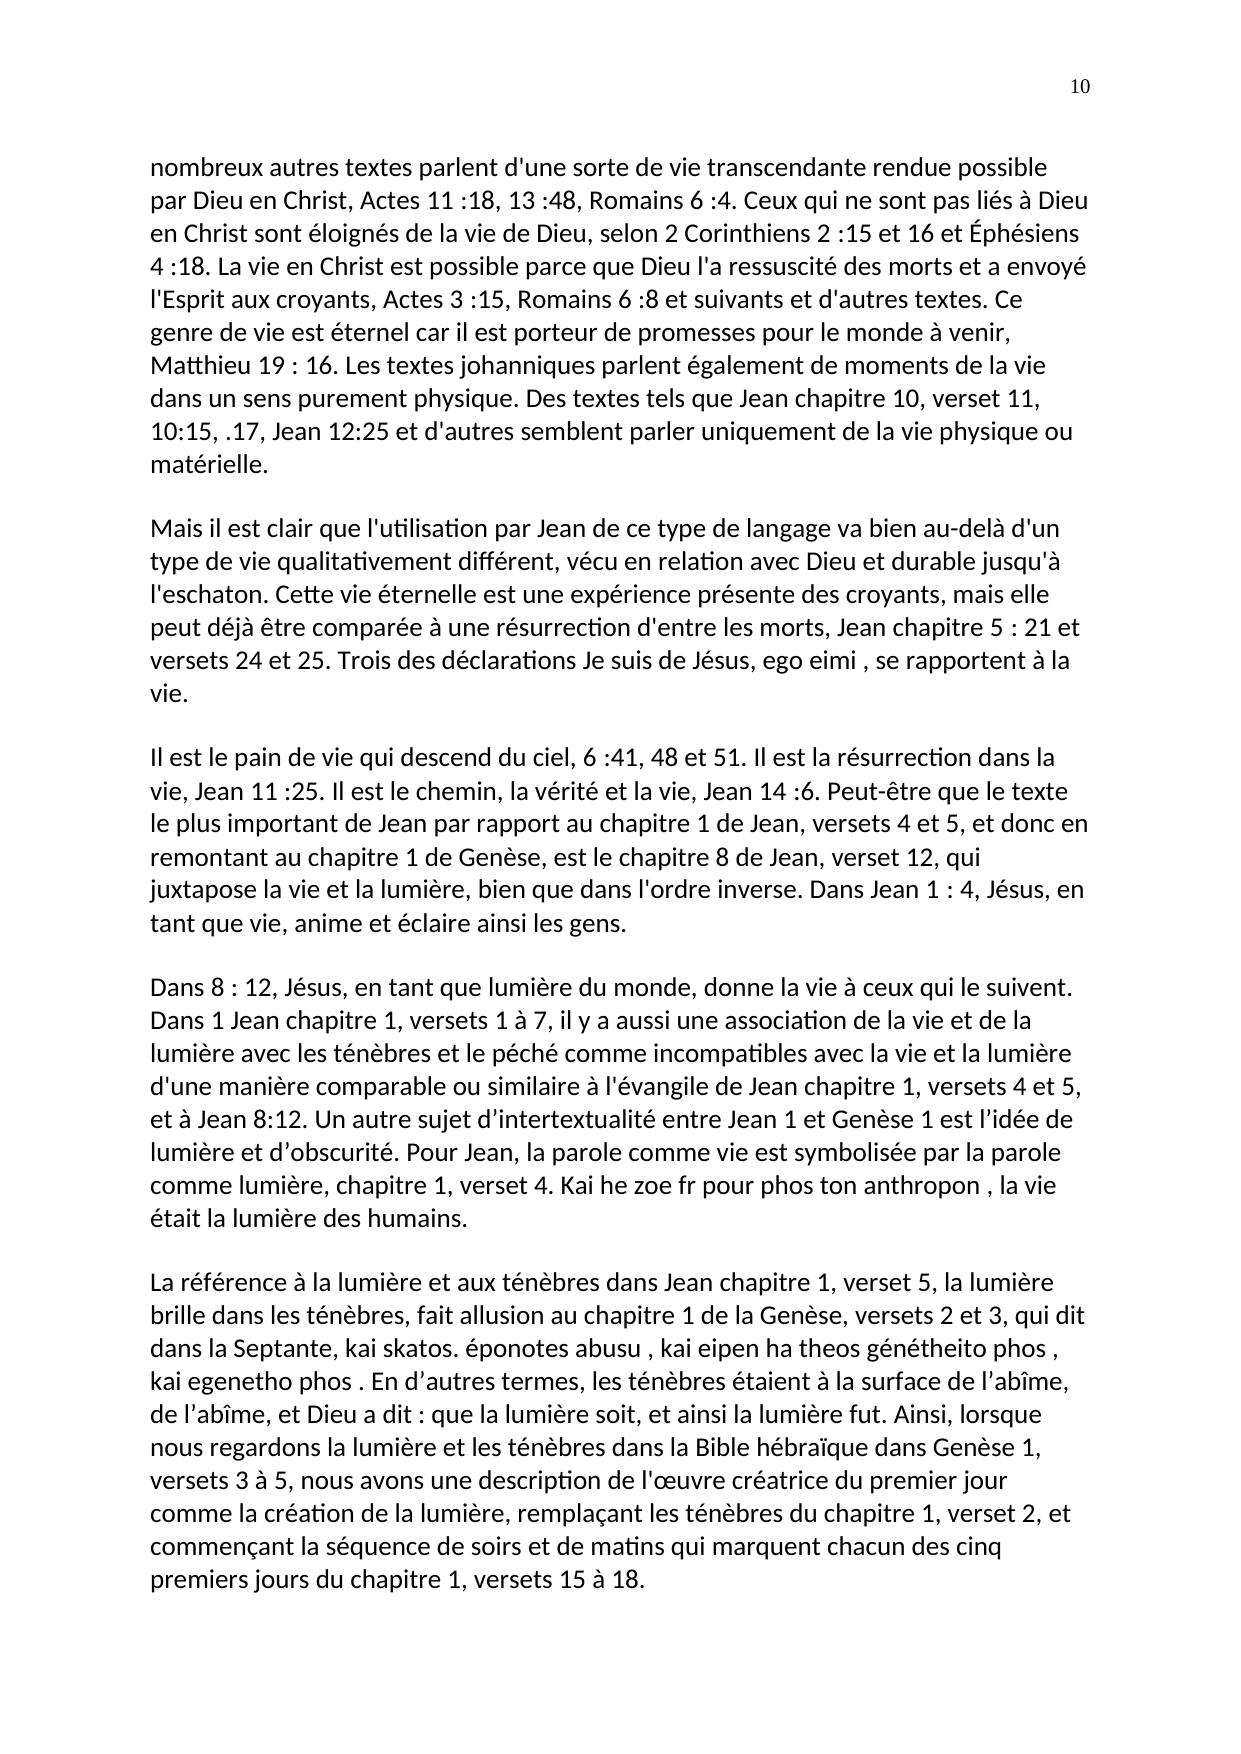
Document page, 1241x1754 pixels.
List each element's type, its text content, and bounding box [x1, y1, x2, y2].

text Mais il est clair que l'utilisation par Jean de ce type de langage va bien au-delà d'un type de vie qualitativement différent, vécu en relation avec Dieu et durable jusqu'à l'eschaton. Cette vie éternelle est une expérience présente des croyants, mais elle peut déjà être comparée à une résurrection d'entre les morts, Jean chapitre 5 : 21 et versets 24 et 25. Trois des déclarations Je suis de Jésus, ego eimi , se rapportent à la vie. [150, 511, 1090, 709]
text Dans 8 : 12, Jésus, en tant que lumière du monde, donne la vie à ceux qui le suivent. Dans 1 Jean chapitre 1, versets 1 à 7, il y a aussi une association de la vie et de la lumière avec les ténèbres et le péché comme incompatibles avec la vie et la lumière d'une manière comparable ou similaire à l'évangile de Jean chapitre 1, versets 4 et 5, et à Jean 8:12. Un autre sujet d’intertextualité entre Jean 1 et Genèse 1 est l’idée de lumière et d’obscurité. Pour Jean, la parole comme vie est symbolisée par la parole comme lumière, chapitre 1, verset 4. Kai he zoe fr pour phos ton anthropon , la vie était la lumière des humains. [150, 970, 1090, 1234]
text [150, 150, 1090, 480]
text Il est le pain de vie qui descend du ciel, 6 :41, 48 et 51. Il est la résurrection dans la vie, Jean 11 :25. Il est le chemin, la vérité et la vie, Jean 14 :6. Peut-être que le texte le plus important de Jean par rapport au chapitre 1 de Jean, versets 4 et 5, et donc en remontant au chapitre 1 de Genèse, est le chapitre 8 de Jean, verset 12, qui juxtapose la vie et la lumière, bien que dans l'ordre inverse. Dans Jean 1 : 4, Jésus, en tant que vie, anime et éclaire ainsi les gens. [150, 741, 1090, 939]
text La référence à la lumière et aux ténèbres dans Jean chapitre 1, verset 5, la lumière brille dans les ténèbres, fait allusion au chapitre 1 de la Genèse, versets 2 et 3, qui dit dans la Septante, kai skatos. éponotes abusu , kai eipen ha theos génétheito phos , kai egenetho phos . En d’autres termes, les ténèbres étaient à la surface de l’abîme, de l’abîme, et Dieu a dit : que la lumière soit, et ainsi la lumière fut. Ainsi, lorsque nous regardons la lumière et les ténèbres dans la Bible hébraïque dans Genèse 1, versets 3 à 5, nous avons une description de l'œuvre créatrice du premier jour comme la création de la lumière, remplaçant les ténèbres du chapitre 1, verset 2, et commençant la séquence de soirs et de matins qui marquent chacun des cinq premiers jours du chapitre 1, versets 15 à 18. [150, 1265, 1090, 1595]
